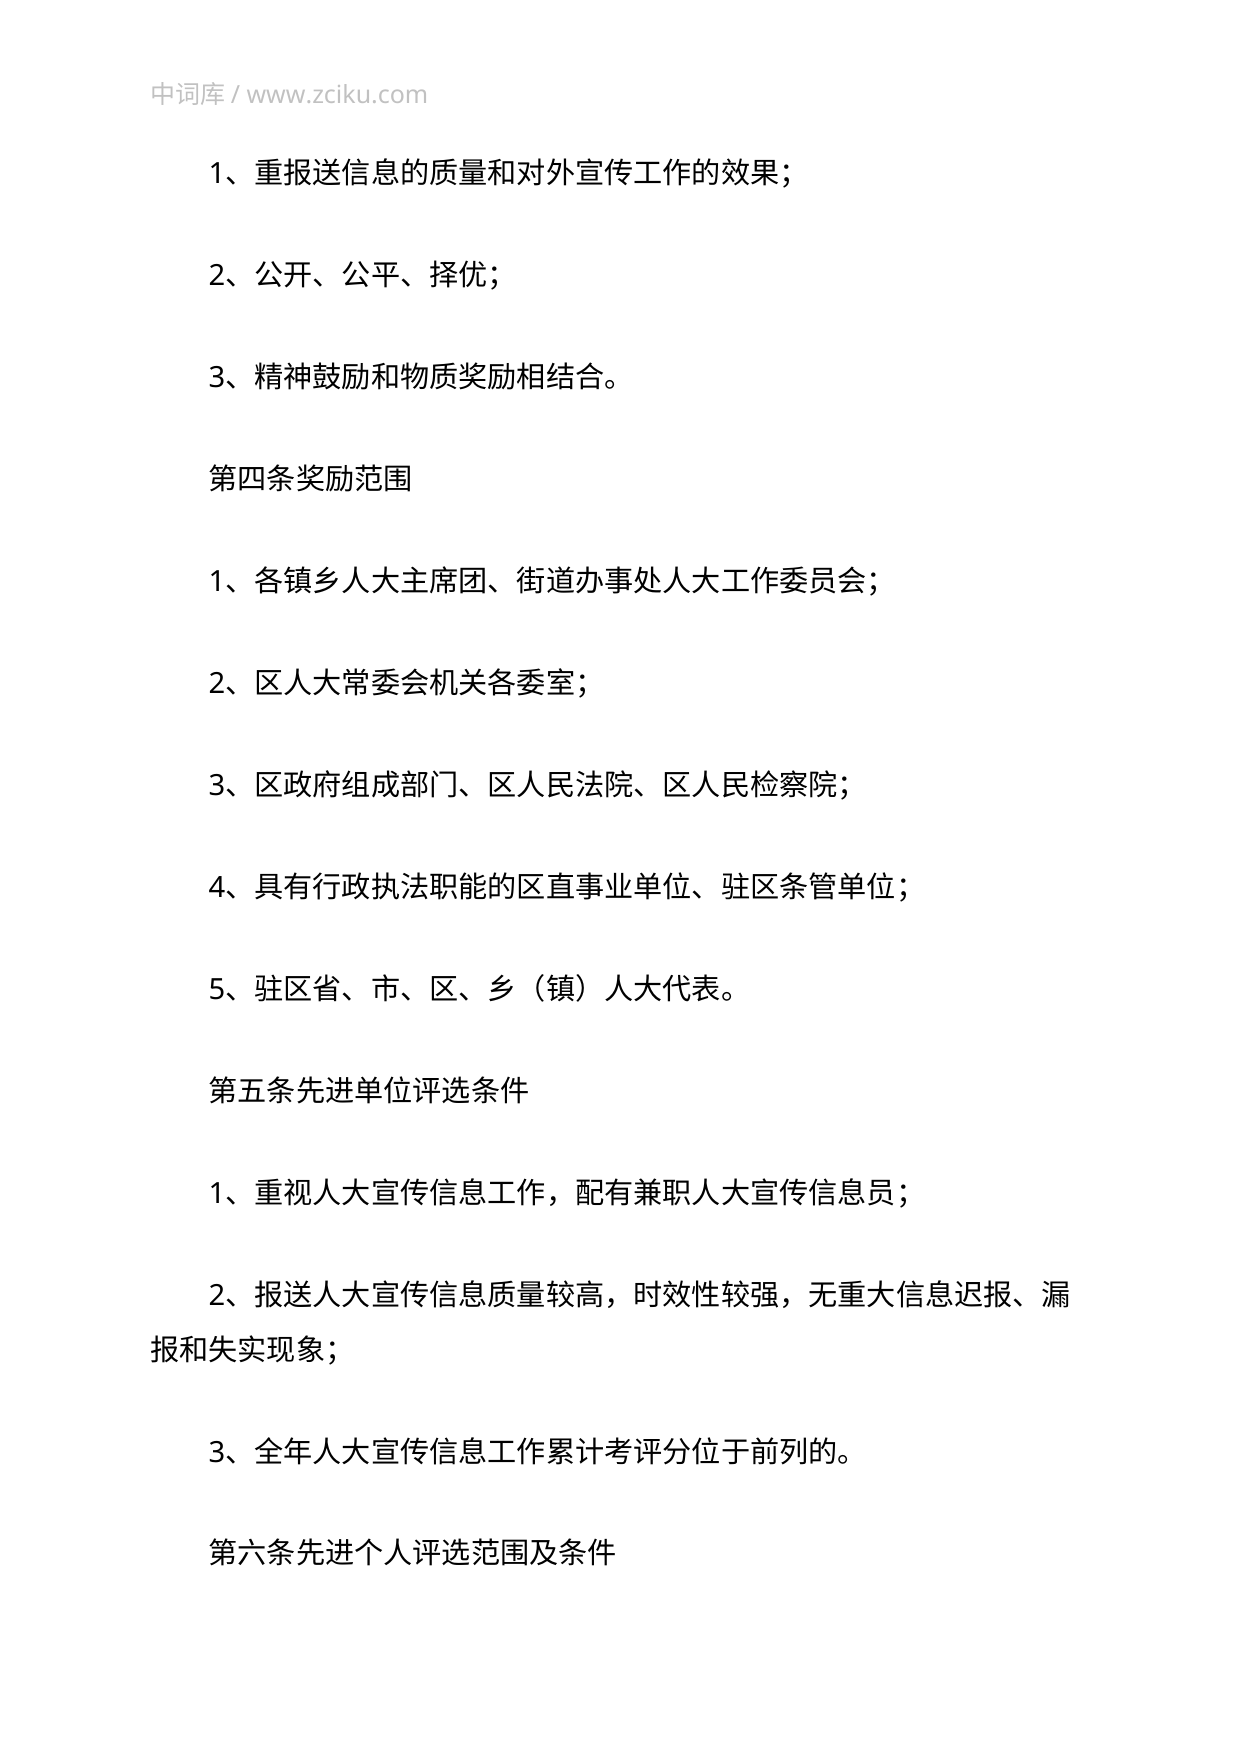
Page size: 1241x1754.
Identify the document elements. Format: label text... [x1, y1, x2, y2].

text 2、公开、公平、择优； [150, 252, 1090, 294]
text 3、区政府组成部门、区人民法院、区人民检察院； [150, 762, 1090, 804]
text 第六条先进个人评选范围及条件 [150, 1530, 1090, 1572]
text 4、具有行政执法职能的区直事业单位、驻区条管单位； [150, 864, 1090, 906]
text 第五条先进单位评选条件 [150, 1068, 1090, 1110]
text 2、区人大常委会机关各委室； [150, 660, 1090, 702]
text 3、全年人大宣传信息工作累计考评分位于前列的。 [150, 1428, 1090, 1471]
text 第四条奖励范围 [150, 456, 1090, 498]
text 1、重报送信息的质量和对外宣传工作的效果； [150, 150, 1090, 192]
text 5、驻区省、市、区、乡（镇）人大代表。 [150, 966, 1090, 1008]
text 3、精神鼓励和物质奖励相结合。 [150, 354, 1090, 396]
text 1、重视人大宣传信息工作，配有兼职人大宣传信息员； [150, 1169, 1090, 1212]
text 2、报送人大宣传信息质量较高，时效性较强，无重大信息迟报、漏报和失实现象； [150, 1271, 1090, 1369]
text 1、各镇乡人大主席团、街道办事处人大工作委员会； [150, 558, 1090, 600]
